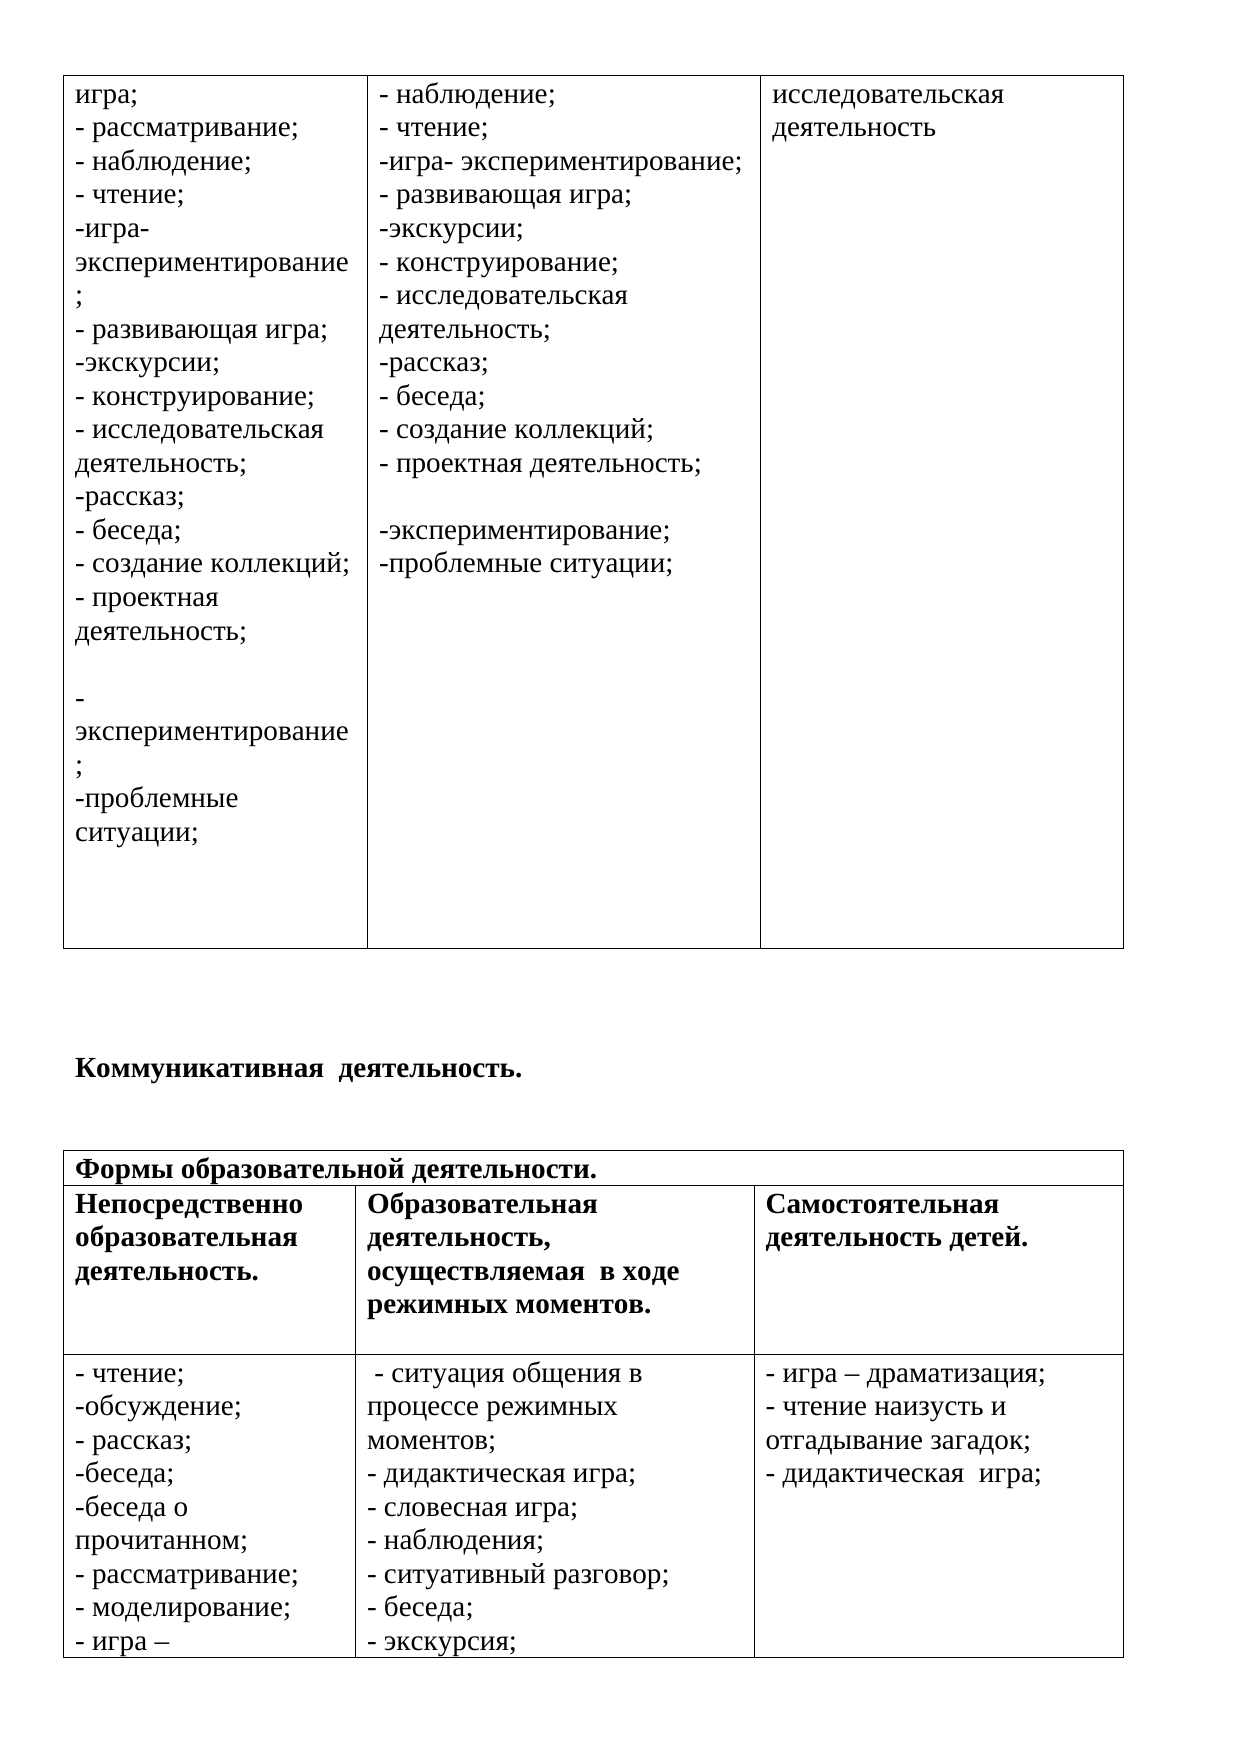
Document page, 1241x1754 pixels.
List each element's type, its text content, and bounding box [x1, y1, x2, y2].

table_cell Самостоятельная деятельность детей. [755, 1186, 1123, 1354]
table_cell Образовательная деятельность, осуществляемая в ходе режимных моментов. [356, 1186, 754, 1354]
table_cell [755, 1355, 1123, 1657]
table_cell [64, 76, 367, 948]
text Коммуникативная деятельность. [75, 1050, 1166, 1083]
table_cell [356, 1355, 754, 1657]
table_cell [368, 76, 760, 948]
table_header Формы образовательной деятельности. [64, 1151, 1123, 1185]
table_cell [761, 76, 1123, 948]
table_cell Непосредственно образовательная деятельность. [64, 1186, 355, 1354]
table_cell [64, 1355, 355, 1657]
